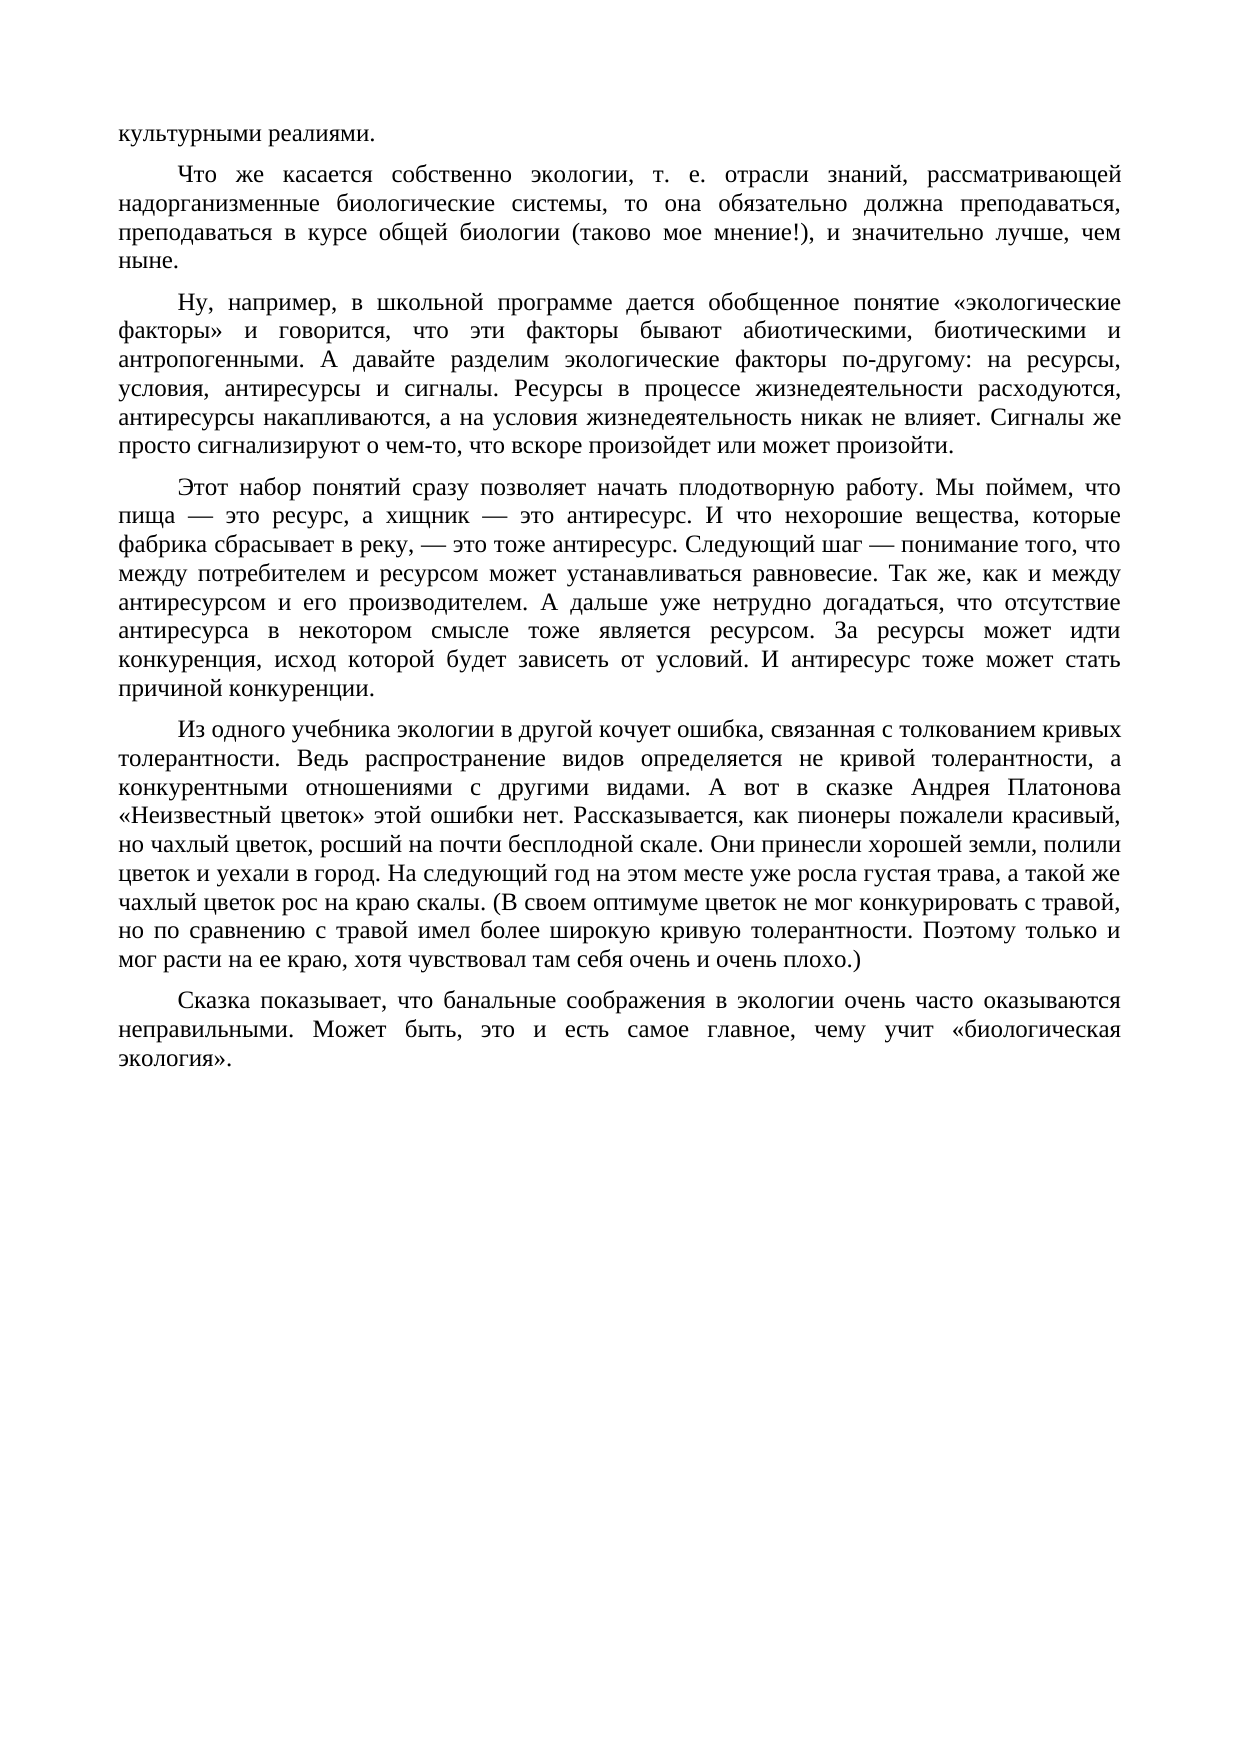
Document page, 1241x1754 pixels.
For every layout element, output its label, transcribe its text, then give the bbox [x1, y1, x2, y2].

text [118, 118, 1122, 147]
text Что же касается собственно экологии, т. е. отрасли знаний, рассматривающей надорганизменные биологические системы, то она обязательно должна преподаваться, преподаваться в курсе общей биологии (таково мое мнение!), и значительно лучше, чем ныне. [118, 159, 1122, 274]
text Из одного учебника экологии в другой кочует ошибка, связанная с толкованием кривых толерантности. Ведь распространение видов определяется не кривой толерантности, а конкурентными отношениями с другими видами. А вот в сказке Андрея Платонова «Неизвестный цветок» этой ошибки нет. Рассказывается, как пионеры пожалели красивый, но чахлый цветок, росший на почти бесплодной скале. Они принесли хорошей земли, полили цветок и уехали в город. На следующий год на этом месте уже росла густая трава, а такой же чахлый цветок рос на краю скалы. (В своем оптимуме цветок не мог конкурировать с травой, но по сравнению с травой имел более широкую кривую толерантности. Поэтому только и мог расти на ее краю, хотя чувствовал там себя очень и очень плохо.) [118, 714, 1122, 973]
text Этот набор понятий сразу позволяет начать плодотворную работу. Мы поймем, что пища — это ресурс, а хищник — это антиресурс. И что нехорошие вещества, которые фабрика сбрасывает в реку, — это тоже антиресурс. Следующий шаг — понимание того, что между потребителем и ресурсом может устанавливаться равновесие. Так же, как и между антиресурсом и его производителем. А дальше уже нетрудно догадаться, что отсутствие антиресурса в некотором смысле тоже является ресурсом. За ресурсы может идти конкуренция, исход которой будет зависеть от условий. И антиресурс тоже может стать причиной конкуренции. [118, 472, 1122, 702]
text Ну, например, в школьной программе дается обобщенное понятие «экологические факторы» и говорится, что эти факторы бывают абиотическими, биотическими и антропогенными. А давайте разделим экологические факторы по-другому: на ресурсы, условия, антиресурсы и сигналы. Ресурсы в процессе жизнедеятельности расходуются, антиресурсы накапливаются, а на условия жизнедеятельность никак не влияет. Сигналы же просто сигнализируют о чем-то, что вскоре произойдет или может произойти. [118, 287, 1122, 459]
text Сказка показывает, что банальные соображения в экологии очень часто оказываются неправильными. Может быть, это и есть самое главное, чему учит «биологическая экология». [118, 986, 1122, 1072]
